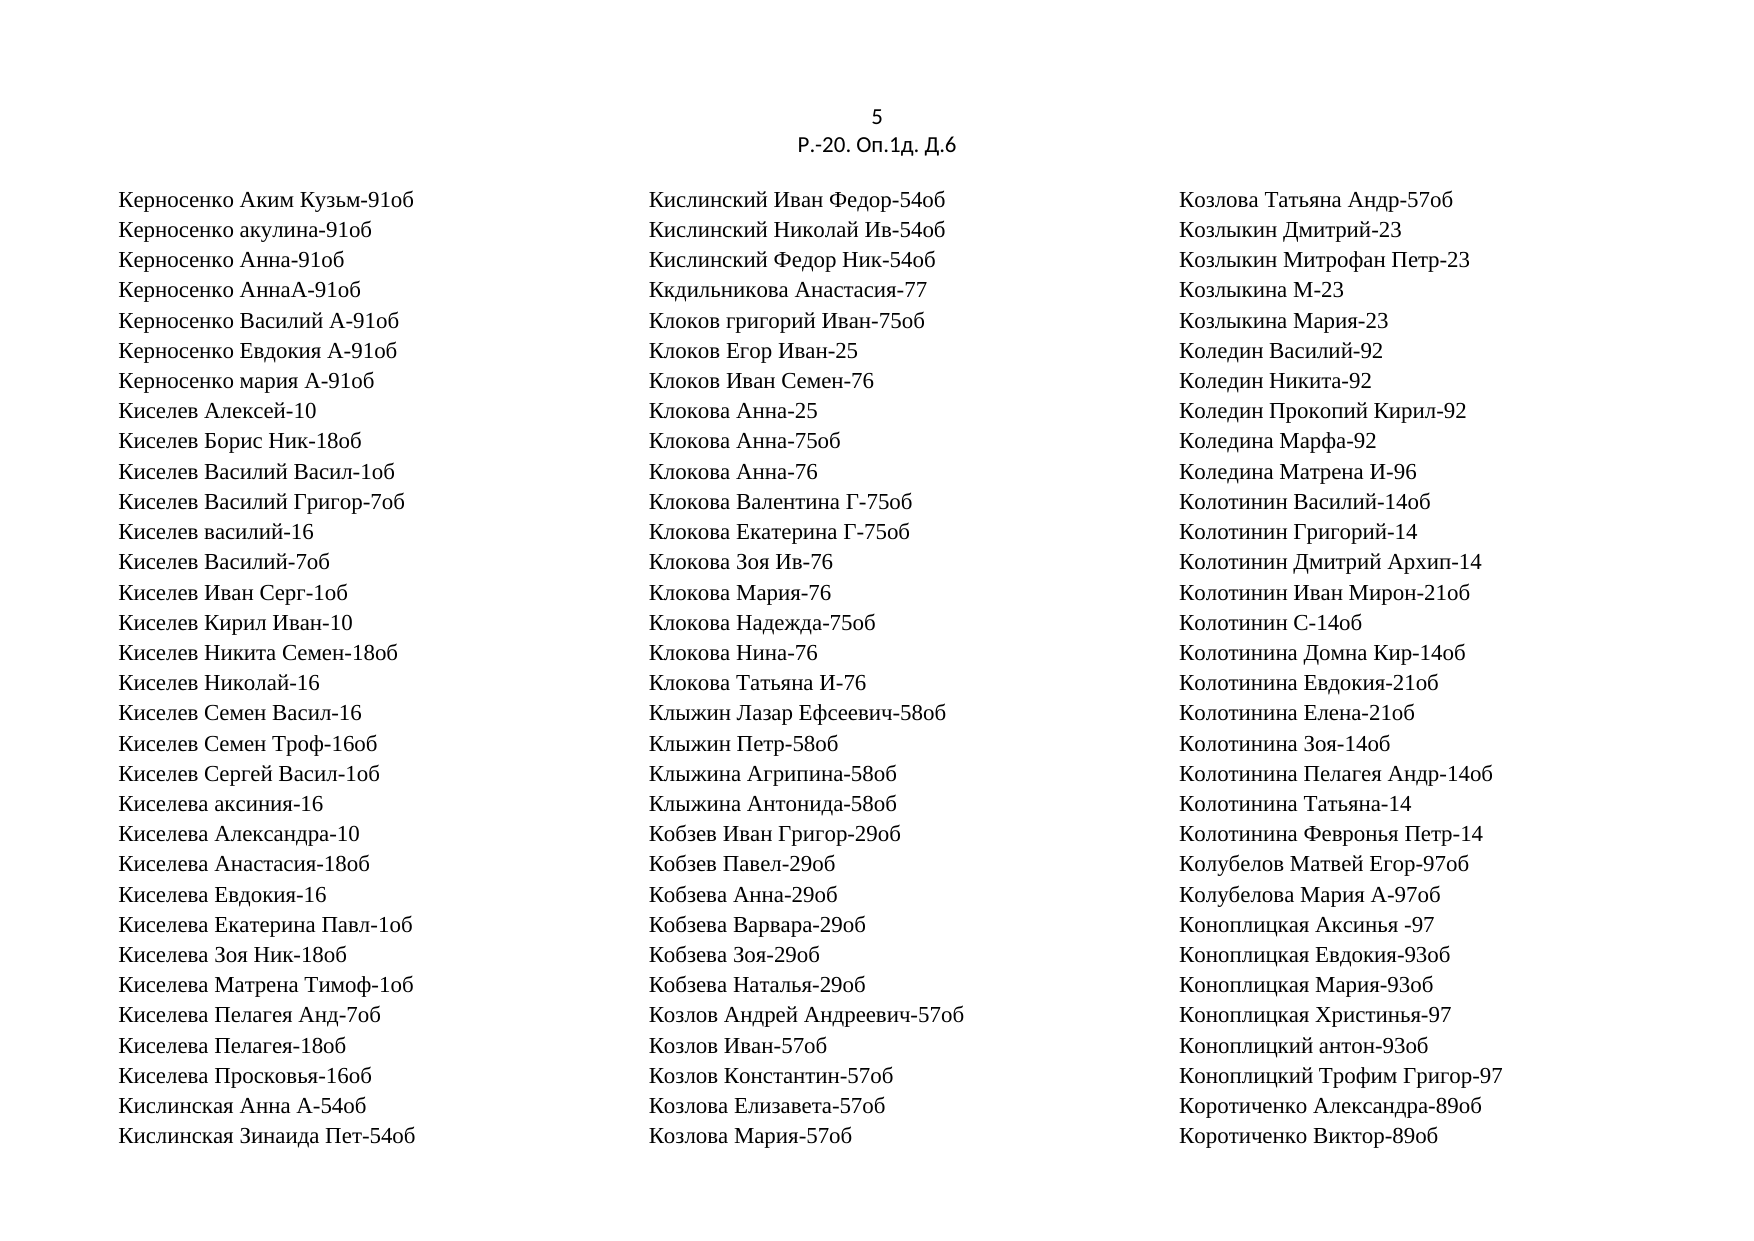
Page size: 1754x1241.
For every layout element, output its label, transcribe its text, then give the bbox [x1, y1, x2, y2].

text Керносенко Евдокия А-91об [118, 337, 575, 363]
text Киселев Сергей Васил-1об [118, 760, 575, 786]
text Клыжин Петр-58об [648, 729, 1105, 756]
text Коноплицкий Трофим Григор-97 [1179, 1062, 1636, 1088]
text Колотинина Пелагея Андр-14об [1179, 760, 1636, 786]
text Керносенко Василий А-91об [118, 307, 575, 333]
text Клокова Анна-75об [648, 427, 1105, 454]
text Киселев Алексей-10 [118, 397, 575, 424]
text Колотинина Елена-21об [1179, 699, 1636, 726]
text Козлов Андрей Андреевич-57об [648, 1001, 1105, 1028]
text Киселева Александра-10 [118, 820, 575, 847]
text Козлова Татьяна Андр-57об [1179, 186, 1636, 212]
text Коротиченко Виктор-89об [1179, 1122, 1636, 1149]
text Коледин Прокопий Кирил-92 [1179, 397, 1636, 424]
text Клокова Валентина Г-75об [648, 488, 1105, 514]
text Колотинин Дмитрий Архип-14 [1179, 548, 1636, 575]
text Керносенко АннаА-91об [118, 276, 575, 303]
text Киселев Николай-16 [118, 669, 575, 696]
text Киселева аксиния-16 [118, 790, 575, 816]
text Керносенко мария А-91об [118, 367, 575, 393]
text Киселев Василий Григор-7об [118, 488, 575, 514]
text Коноплицкая Христинья-97 [1179, 1001, 1636, 1028]
text Коноплицкий антон-93об [1179, 1032, 1636, 1058]
text Колотинин Василий-14об [1179, 488, 1636, 514]
text Козлыкина Мария-23 [1179, 307, 1636, 333]
text Киселева Екатерина Павл-1об [118, 911, 575, 937]
text Керносенко акулина-91об [118, 216, 575, 242]
text Клокова Зоя Ив-76 [648, 548, 1105, 575]
text Колубелов Матвей Егор-97об [1179, 850, 1636, 877]
text Козлова Елизавета-57об [648, 1092, 1105, 1118]
text Колотинина Домна Кир-14об [1179, 639, 1636, 665]
text Киселев василий-16 [118, 518, 575, 544]
text Коледин Никита-92 [1179, 367, 1636, 393]
text Клокова Анна-25 [648, 397, 1105, 424]
text Клокова Надежда-75об [648, 609, 1105, 635]
text Киселев Семен Васил-16 [118, 699, 575, 726]
text Кобзева Анна-29об [648, 881, 1105, 907]
text Клоков григорий Иван-75об [648, 307, 1105, 333]
text Киселева Просковья-16об [118, 1062, 575, 1088]
text Кобзев Павел-29об [648, 850, 1105, 877]
text Козлыкина М-23 [1179, 276, 1636, 303]
text Клыжина Антонида-58об [648, 790, 1105, 816]
text Клокова Татьяна И-76 [648, 669, 1105, 696]
text Клоков Егор Иван-25 [648, 337, 1105, 363]
text Козлова Мария-57об [648, 1122, 1105, 1149]
text Колотинина Татьяна-14 [1179, 790, 1636, 816]
text Колубелова Мария А-97об [1179, 881, 1636, 907]
text Клыжина Агрипина-58об [648, 760, 1105, 786]
text Клоков Иван Семен-76 [648, 367, 1105, 393]
text Колотинина Евдокия-21об [1179, 669, 1636, 696]
text Клыжин Лазар Ефсеевич-58об [648, 699, 1105, 726]
text Киселева Матрена Тимоф-1об [118, 971, 575, 998]
text Киселева Зоя Ник-18об [118, 941, 575, 967]
text Киселев Борис Ник-18об [118, 427, 575, 454]
text Коноплицкая Мария-93об [1179, 971, 1636, 998]
text Колотинин Иван Мирон-21об [1179, 578, 1636, 605]
text Колотинина Февронья Петр-14 [1179, 820, 1636, 847]
text Киселев Кирил Иван-10 [118, 609, 575, 635]
text Кобзева Варвара-29об [648, 911, 1105, 937]
text Клокова Мария-76 [648, 578, 1105, 605]
text Коледин Василий-92 [1179, 337, 1636, 363]
text Коноплицкая Евдокия-93об [1179, 941, 1636, 967]
text Кобзева Наталья-29об [648, 971, 1105, 998]
text Козлов Константин-57об [648, 1062, 1105, 1088]
text Киселева Анастасия-18об [118, 850, 575, 877]
text Керносенко Анна-91об [118, 246, 575, 273]
text Клокова Екатерина Г-75об [648, 518, 1105, 544]
text Козлыкин Митрофан Петр-23 [1179, 246, 1636, 273]
text Колотинина Зоя-14об [1179, 729, 1636, 756]
text Киселева Пелагея-18об [118, 1032, 575, 1058]
text Козлыкин Дмитрий-23 [1179, 216, 1636, 242]
text Киселев Василий-7об [118, 548, 575, 575]
text Киселева Пелагея Анд-7об [118, 1001, 575, 1028]
text Кобзева Зоя-29об [648, 941, 1105, 967]
text Киселев Василий Васил-1об [118, 458, 575, 484]
text Кислинская Анна А-54об [118, 1092, 575, 1118]
text Киселева Евдокия-16 [118, 881, 575, 907]
text Клокова Нина-76 [648, 639, 1105, 665]
text Киселев Семен Троф-16об [118, 729, 575, 756]
text Кислинский Николай Ив-54об [648, 216, 1105, 242]
text Колотинин С-14об [1179, 609, 1636, 635]
text Клокова Анна-76 [648, 458, 1105, 484]
text Кислинская Зинаида Пет-54об [118, 1122, 575, 1149]
text Коротиченко Александра-89об [1179, 1092, 1636, 1118]
text Козлов Иван-57об [648, 1032, 1105, 1058]
text Коледина Матрена И-96 [1179, 458, 1636, 484]
text Колотинин Григорий-14 [1179, 518, 1636, 544]
text Кобзев Иван Григор-29об [648, 820, 1105, 847]
text Коноплицкая Аксинья -97 [1179, 911, 1636, 937]
text Кислинский Федор Ник-54об [648, 246, 1105, 273]
text Киселев Иван Серг-1об [118, 578, 575, 605]
text Коледина Марфа-92 [1179, 427, 1636, 454]
text Керносенко Аким Кузьм-91об [118, 186, 575, 212]
text Ккдильникова Анастасия-77 [648, 276, 1105, 303]
text Киселев Никита Семен-18об [118, 639, 575, 665]
text Кислинский Иван Федор-54об [648, 186, 1105, 212]
